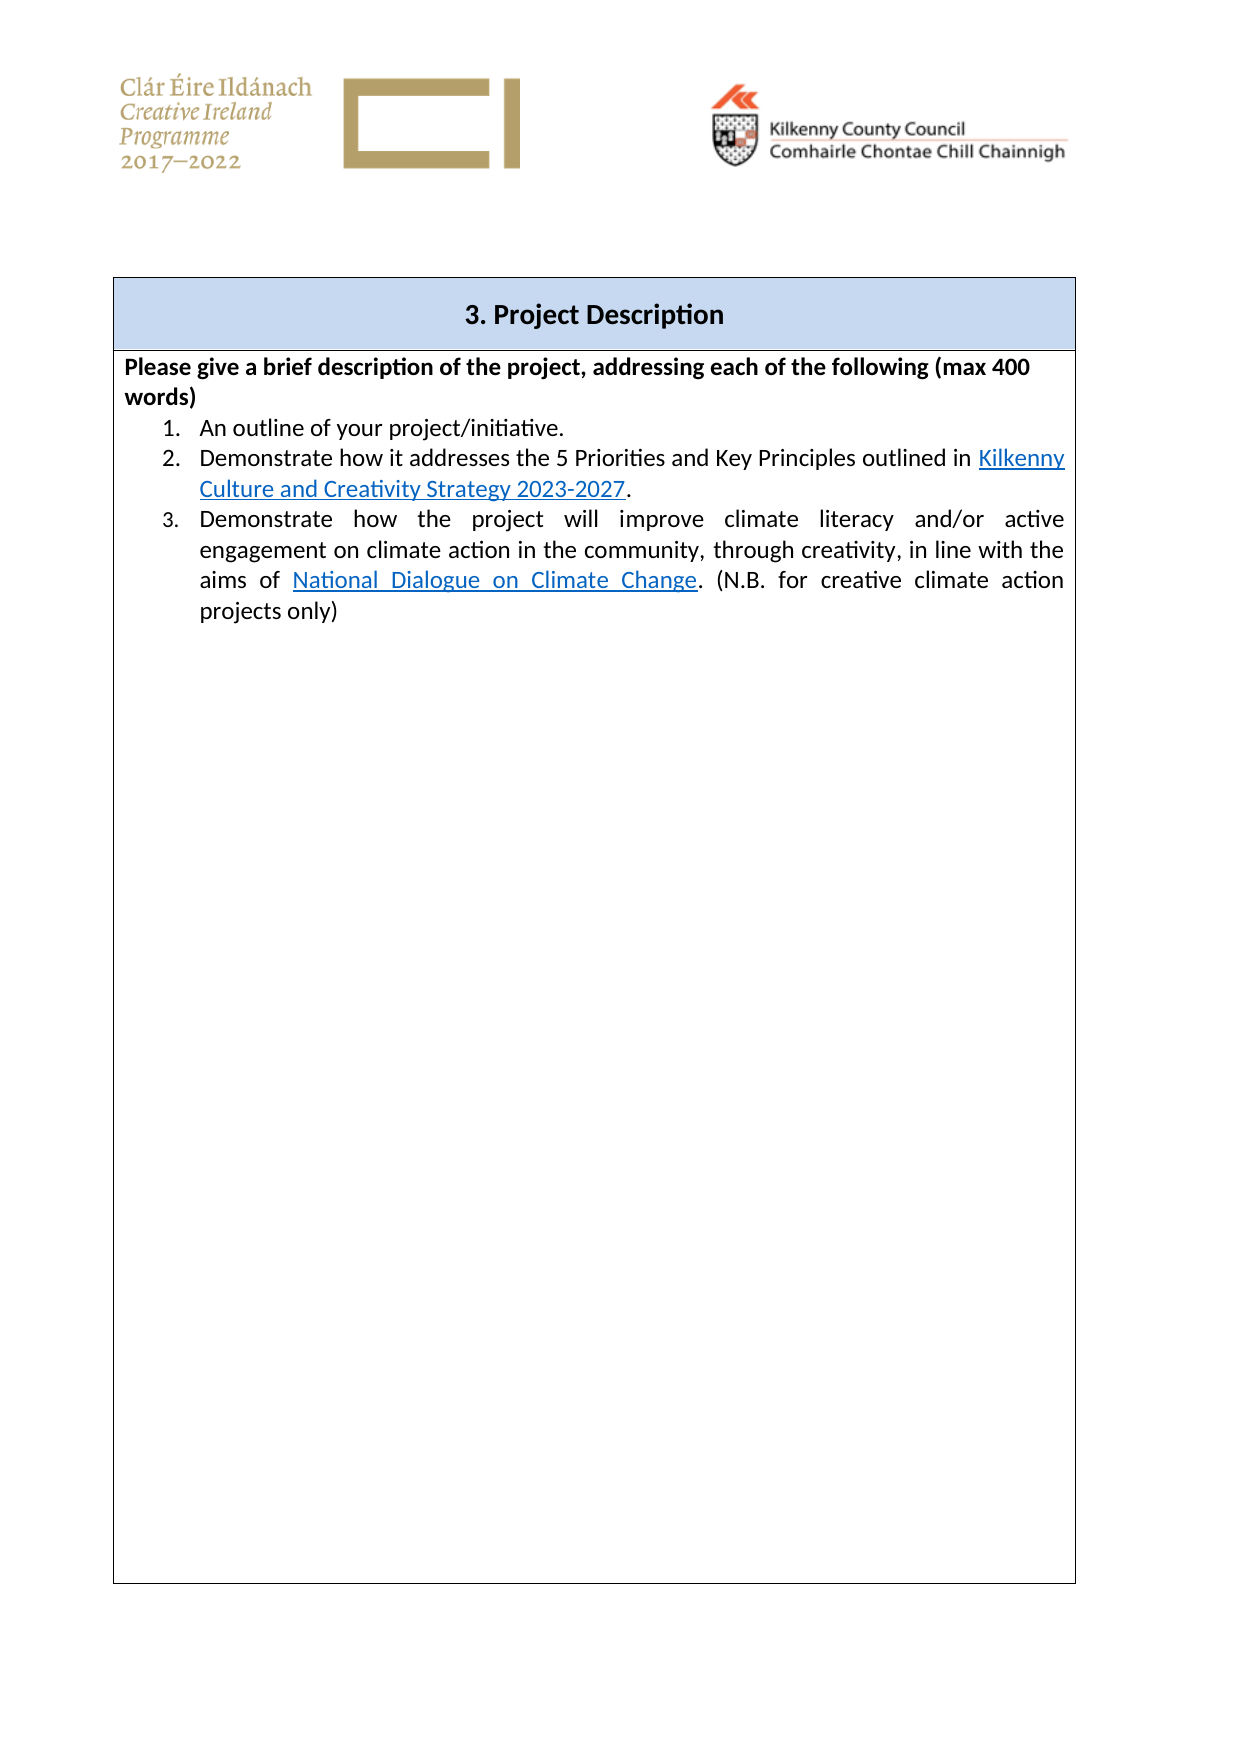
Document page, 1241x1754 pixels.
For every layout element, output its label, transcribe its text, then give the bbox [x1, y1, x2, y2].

picture [112, 73, 529, 186]
picture [699, 73, 1092, 186]
table_header 3. Project Description [114, 278, 1075, 349]
table_cell Please give a brief description of the project, addressing each of the following (max 400 words) An outline of your project/initiative. Demonstrate how it addresses the 5 Priorities and Key Principles outlined in Kilkenny Culture and Creativity Strategy 2023-2027. Demonstrate how the project will improve climate literacy and/or active engagement on climate action in the community, through creativity, in line with the aims of National Dialogue on Climate Change. (N.B. for creative climate action projects only) [114, 351, 1075, 1582]
